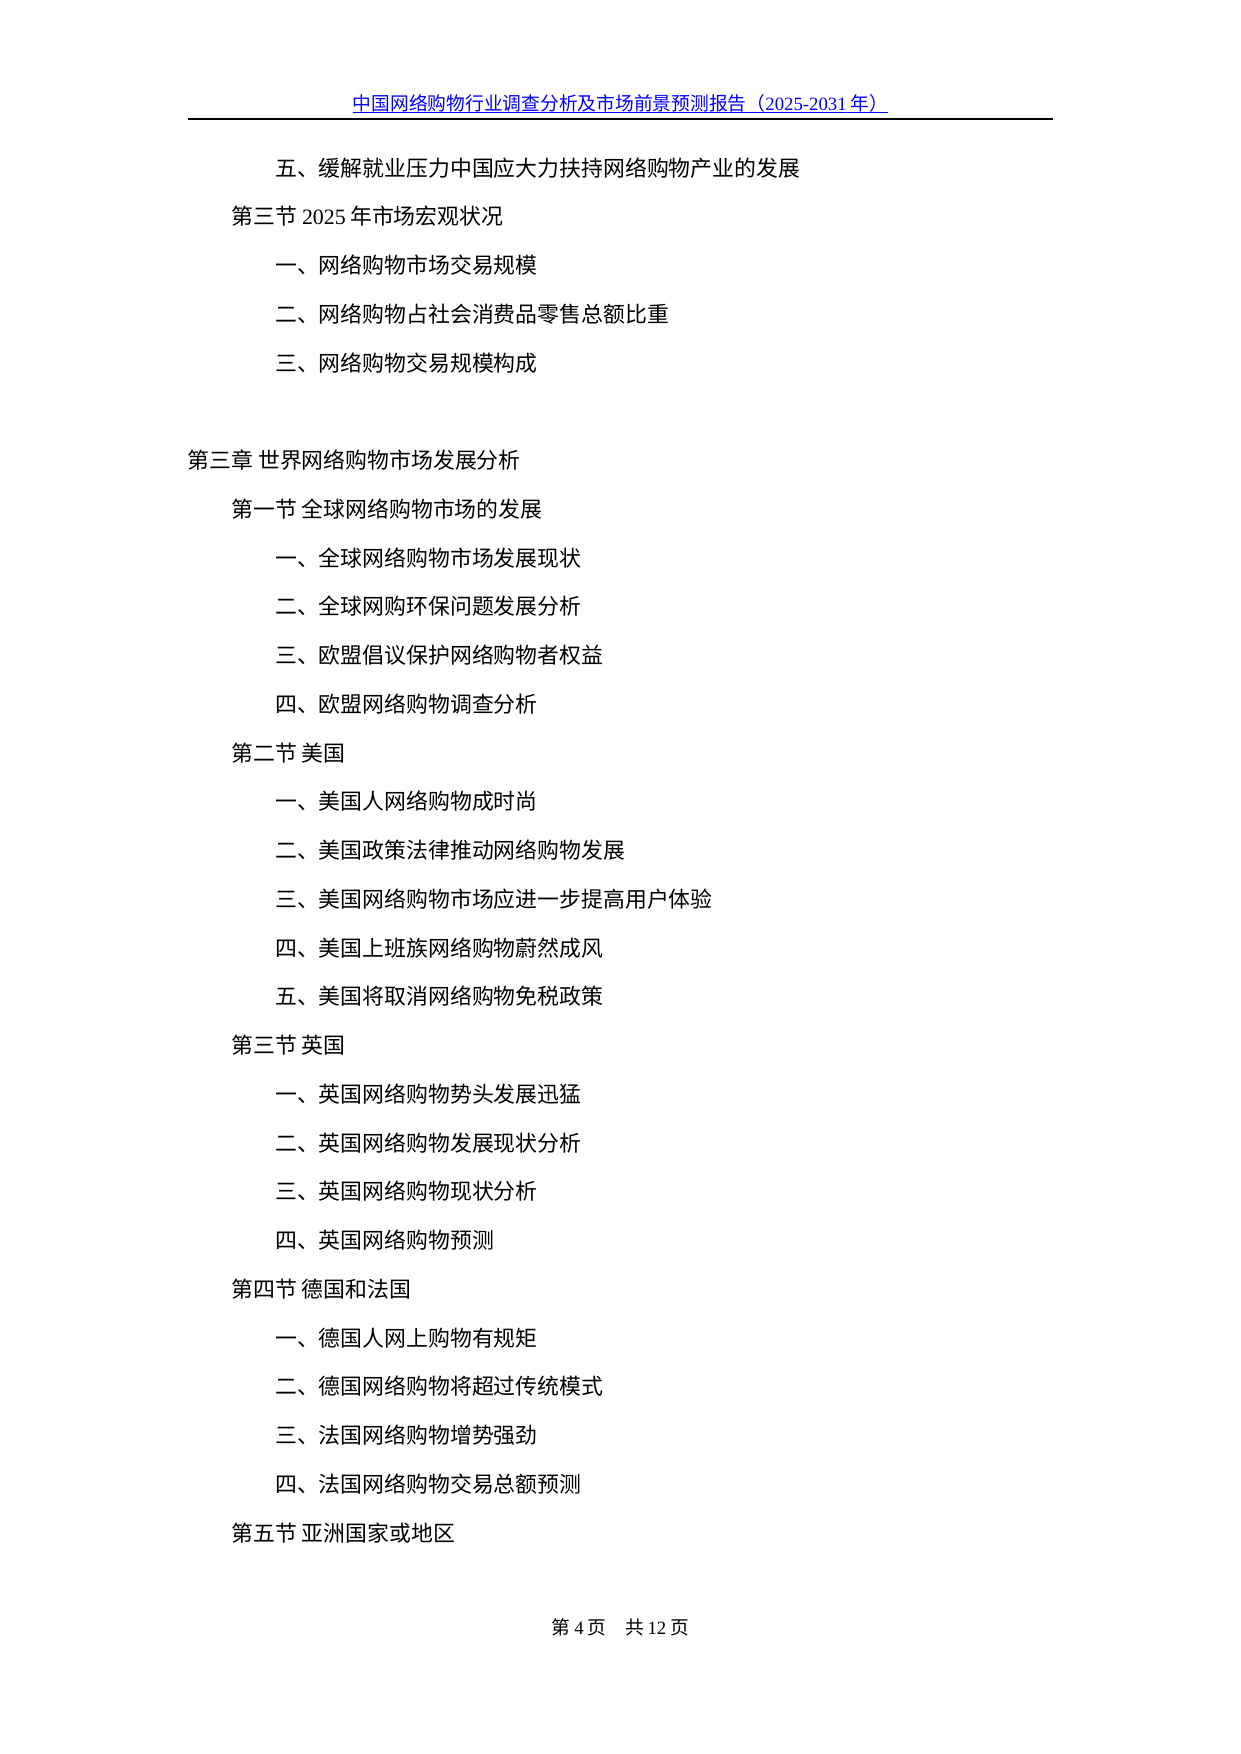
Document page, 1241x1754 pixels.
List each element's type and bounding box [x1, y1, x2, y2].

text [187, 150, 1053, 1548]
